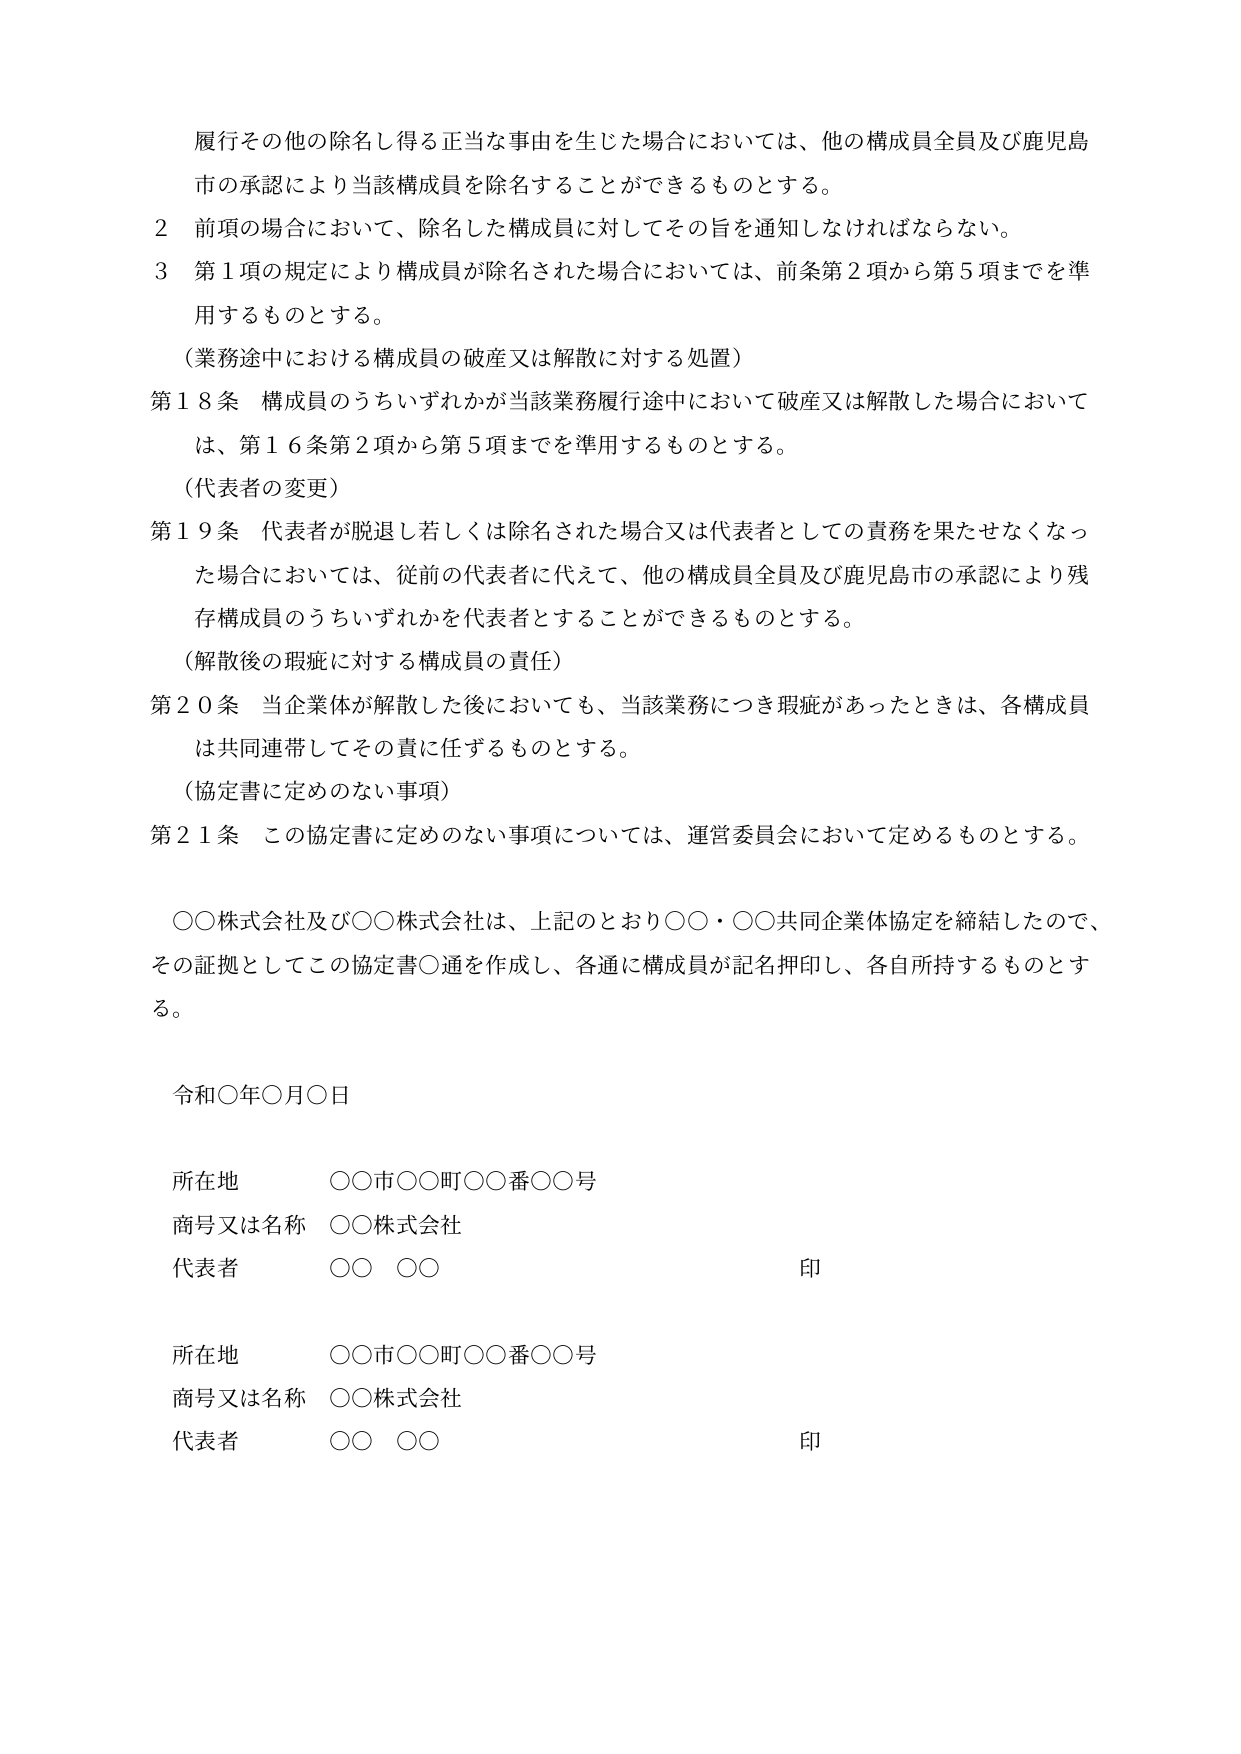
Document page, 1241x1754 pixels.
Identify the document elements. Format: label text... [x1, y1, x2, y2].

text （協定書に定めのない事項） [150, 769, 1090, 812]
text 令和○年○月○日 [150, 1072, 1090, 1115]
text （解散後の瑕疵に対する構成員の責任） [150, 639, 1090, 682]
text 商号又は名称 ○○株式会社 [150, 1202, 1090, 1245]
text ○○株式会社及び○○株式会社は、上記のとおり○○・○○共同企業体協定を締結したので、その証拠としてこの協定書○通を作成し、各通に構成員が記名押印し、各自所持するものとする。 [150, 899, 1090, 1029]
text 第１９条 代表者が脱退し若しくは除名された場合又は代表者としての責務を果たせなくなった場合においては、従前の代表者に代えて、他の構成員全員及び鹿児島市の承認により残存構成員のうちいずれかを代表者とすることができるものとする。 [150, 509, 1090, 639]
text 第２１条 この協定書に定めのない事項については、運営委員会において定めるものとする。 [150, 812, 1090, 855]
text 第１８条 構成員のうちいずれかが当該業務履行途中において破産又は解散した場合においては、第１６条第２項から第５項までを準用するものとする。 [150, 379, 1090, 465]
text 代表者 ○○ ○○ 印 [150, 1245, 1090, 1289]
text ３ 第１項の規定により構成員が除名された場合においては、前条第２項から第５項までを準用するものとする。 [150, 249, 1090, 335]
text （業務途中における構成員の破産又は解散に対する処置） [150, 335, 1090, 379]
text （代表者の変更） [150, 465, 1090, 509]
text 第２０条 当企業体が解散した後においても、当該業務につき瑕疵があったときは、各構成員は共同連帯してその責に任ずるものとする。 [150, 682, 1090, 769]
text 代表者 ○○ ○○ 印 [150, 1419, 1090, 1462]
text 商号又は名称 ○○株式会社 [150, 1375, 1090, 1419]
text 所在地 ○○市○○町○○番○○号 [150, 1332, 1090, 1375]
text 所在地 ○○市○○町○○番○○号 [150, 1159, 1090, 1202]
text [150, 119, 1090, 205]
text ２ 前項の場合において、除名した構成員に対してその旨を通知しなければならない。 [150, 205, 1090, 249]
